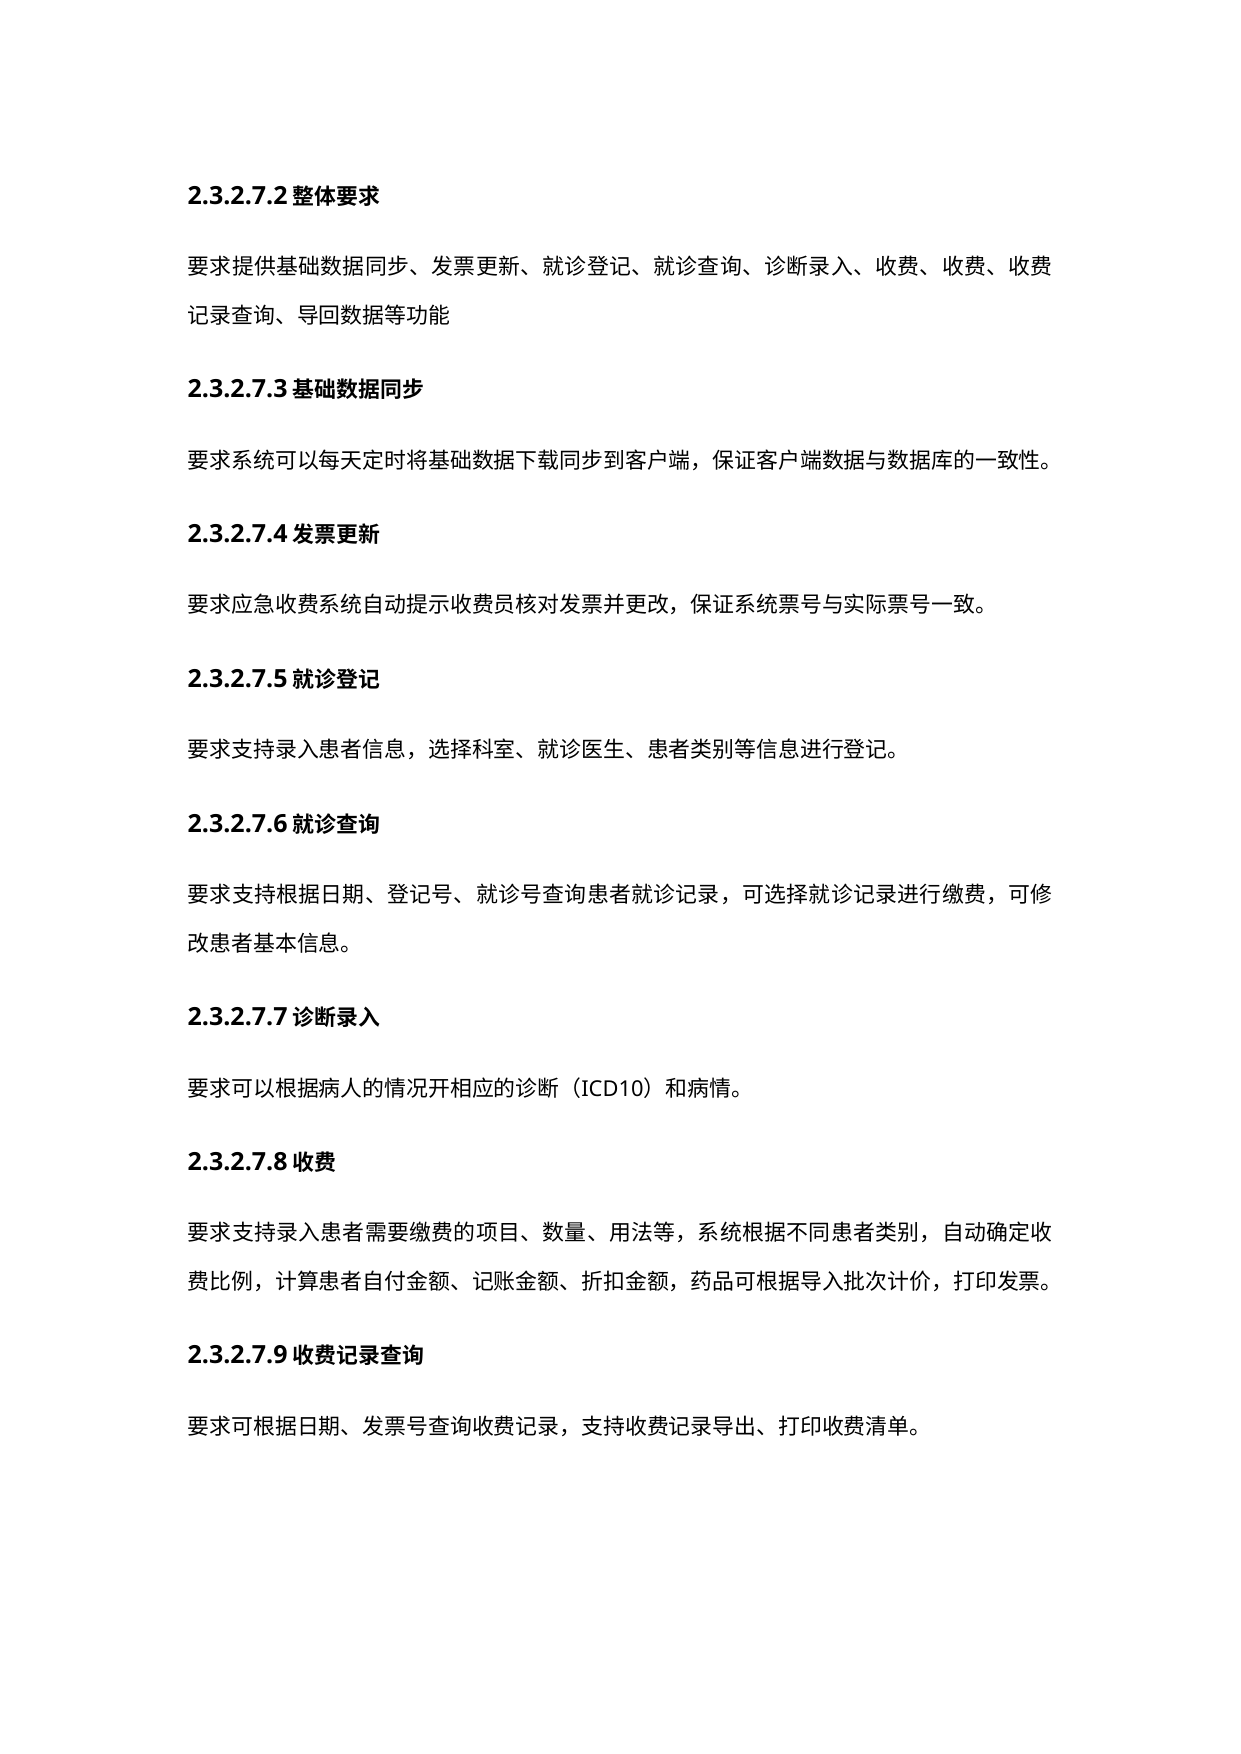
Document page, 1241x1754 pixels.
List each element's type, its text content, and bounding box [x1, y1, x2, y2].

text 要求系统可以每天定时将基础数据下载同步到客户端，保证客户端数据与数据库的一致性。 [187, 442, 1053, 475]
list 基础数据同步 [187, 356, 1053, 421]
list 就诊登记 [187, 645, 1053, 710]
text 要求可根据日期、发票号查询收费记录，支持收费记录导出、打印收费清单。 [187, 1408, 1053, 1441]
list 收费 [187, 1128, 1053, 1193]
list 就诊查询 [187, 790, 1053, 855]
text 要求支持录入患者需要缴费的项目、数量、用法等，系统根据不同患者类别，自动确定收费比例，计算患者自付金额、记账金额、折扣金额，药品可根据导入批次计价，打印发票。 [187, 1215, 1053, 1296]
text 要求可以根据病人的情况开相应的诊断（ICD10）和病情。 [187, 1070, 1053, 1103]
text 要求支持录入患者信息，选择科室、就诊医生、患者类别等信息进行登记。 [187, 732, 1053, 764]
list 发票更新 [187, 500, 1053, 565]
text 要求支持根据日期、登记号、就诊号查询患者就诊记录，可选择就诊记录进行缴费，可修改患者基本信息。 [187, 877, 1053, 958]
list 收费记录查询 [187, 1322, 1053, 1387]
list 诊断录入 [187, 983, 1053, 1048]
list 整体要求 [187, 162, 1053, 227]
text 要求提供基础数据同步、发票更新、就诊登记、就诊查询、诊断录入、收费、收费、收费记录查询、导回数据等功能 [187, 249, 1053, 330]
text 要求应急收费系统自动提示收费员核对发票并更改，保证系统票号与实际票号一致。 [187, 587, 1053, 619]
